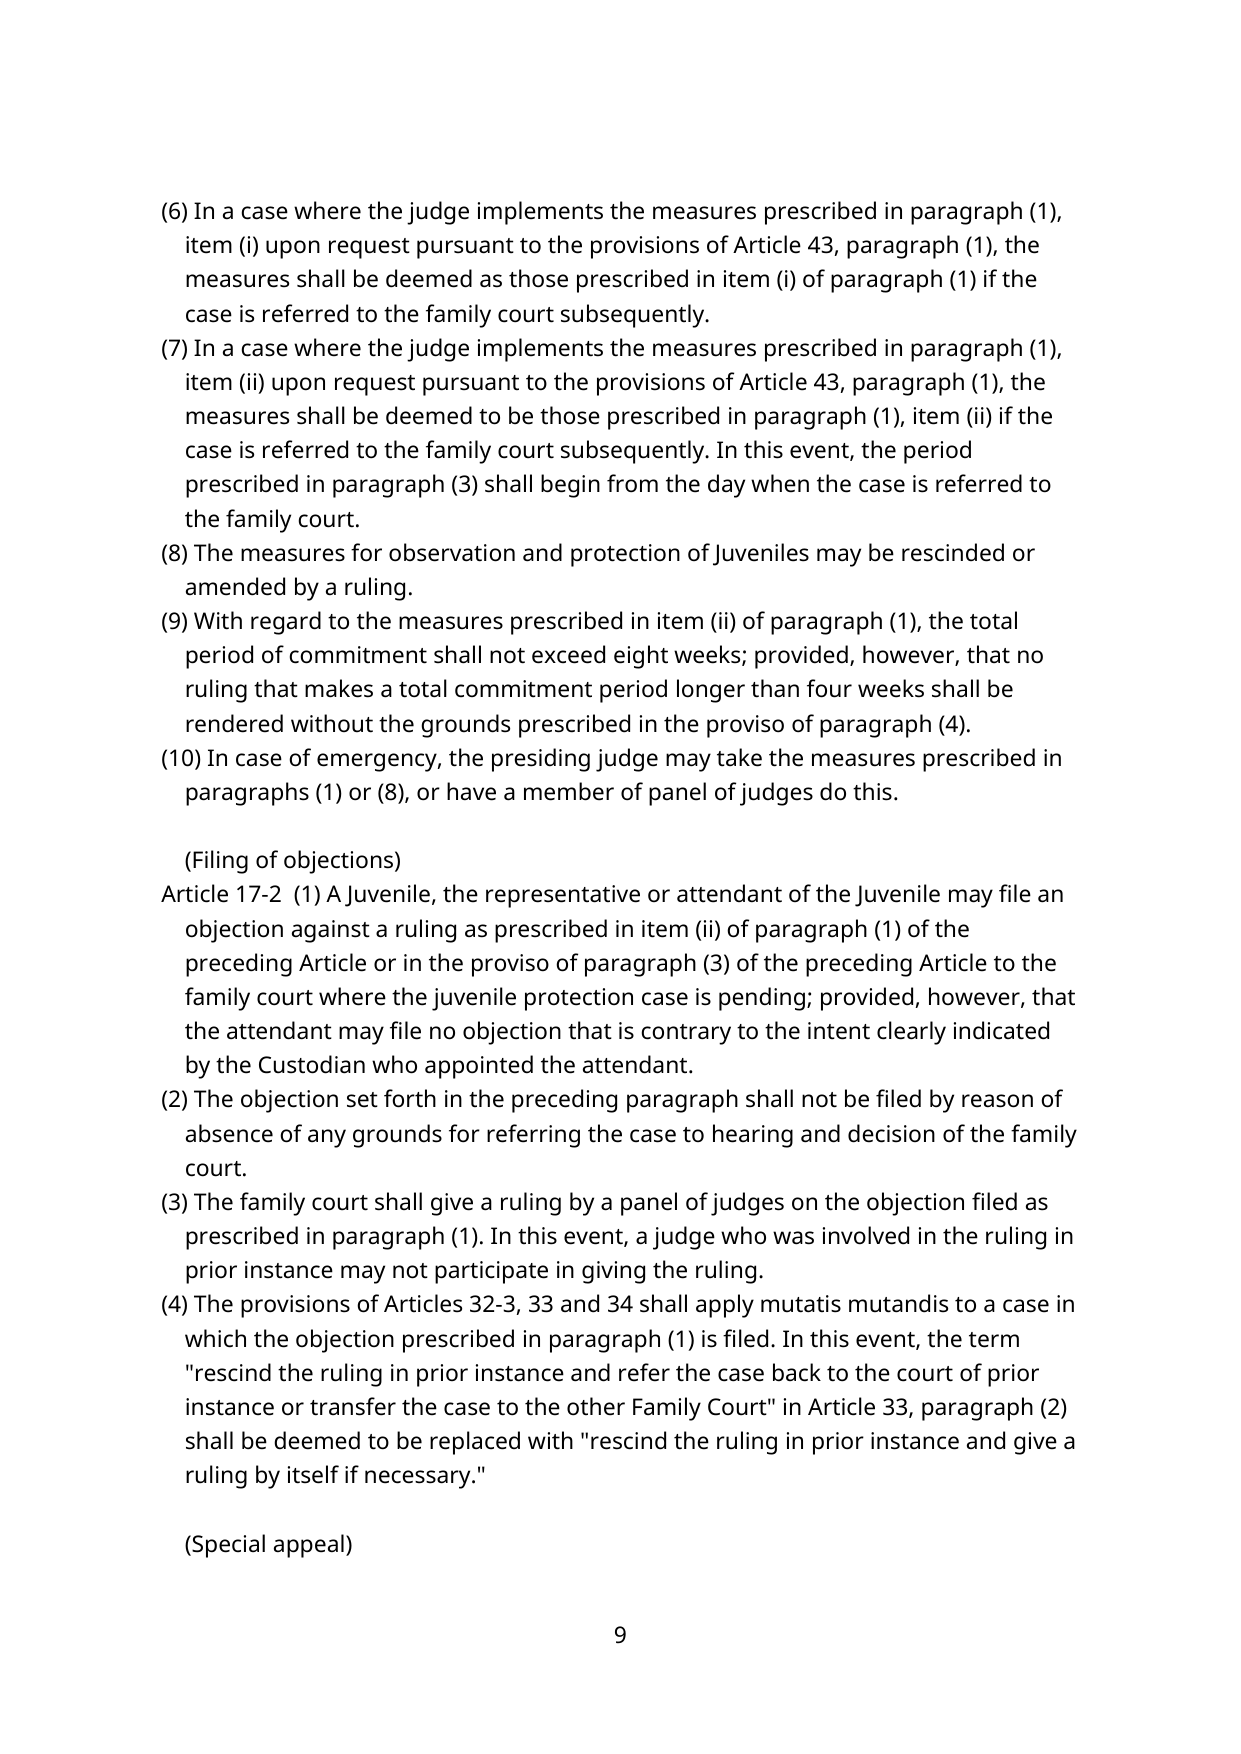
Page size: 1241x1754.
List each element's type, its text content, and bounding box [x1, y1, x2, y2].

text (2) The objection set forth in the preceding paragraph shall not be filed by reason of absence of any grounds for referring the case to hearing and decision of the family court. [161, 1082, 1079, 1184]
text (4) The provisions of Articles 32-3, 33 and 34 shall apply mutatis mutandis to a case in which the objection prescribed in paragraph (1) is filed. In this event, the term "rescind the ruling in prior instance and refer the case back to the court of prior instance or transfer the case to the other Family Court" in Article 33, paragraph (2) shall be deemed to be replaced with "rescind the ruling in prior instance and give a ruling by itself if necessary." [161, 1287, 1079, 1492]
text (6) In a case where the judge implements the measures prescribed in paragraph (1), item (i) upon request pursuant to the provisions of Article 43, paragraph (1), the measures shall be deemed as those prescribed in item (i) of paragraph (1) if the case is referred to the family court subsequently. [161, 194, 1079, 330]
text (8) The measures for observation and protection of Juveniles may be rescinded or amended by a ruling. [161, 535, 1079, 604]
text (Filing of objections) [184, 843, 1079, 877]
text (Special appeal) [184, 1526, 1079, 1560]
text Article 17-2 (1) A Juvenile, the representative or attendant of the Juvenile may file an objection against a ruling as prescribed in item (ii) of paragraph (1) of the preceding Article or in the proviso of paragraph (3) of the preceding Article to the family court where the juvenile protection case is pending; provided, however, that the attendant may file no objection that is contrary to the intent clearly indicated by the Custodian who appointed the attendant. [161, 877, 1079, 1082]
text (9) With regard to the measures prescribed in item (ii) of paragraph (1), the total period of commitment shall not exceed eight weeks; provided, however, that no ruling that makes a total commitment period longer than four weeks shall be rendered without the grounds prescribed in the proviso of paragraph (4). [161, 604, 1079, 740]
text (10) In case of emergency, the presiding judge may take the measures prescribed in paragraphs (1) or (8), or have a member of panel of judges do this. [161, 740, 1079, 809]
text (7) In a case where the judge implements the measures prescribed in paragraph (1), item (ii) upon request pursuant to the provisions of Article 43, paragraph (1), the measures shall be deemed to be those prescribed in paragraph (1), item (ii) if the case is referred to the family court subsequently. In this event, the period prescribed in paragraph (3) shall begin from the day when the case is referred to the family court. [161, 330, 1079, 535]
text (3) The family court shall give a ruling by a panel of judges on the objection filed as prescribed in paragraph (1). In this event, a judge who was involved in the ruling in prior instance may not participate in giving the ruling. [161, 1184, 1079, 1287]
